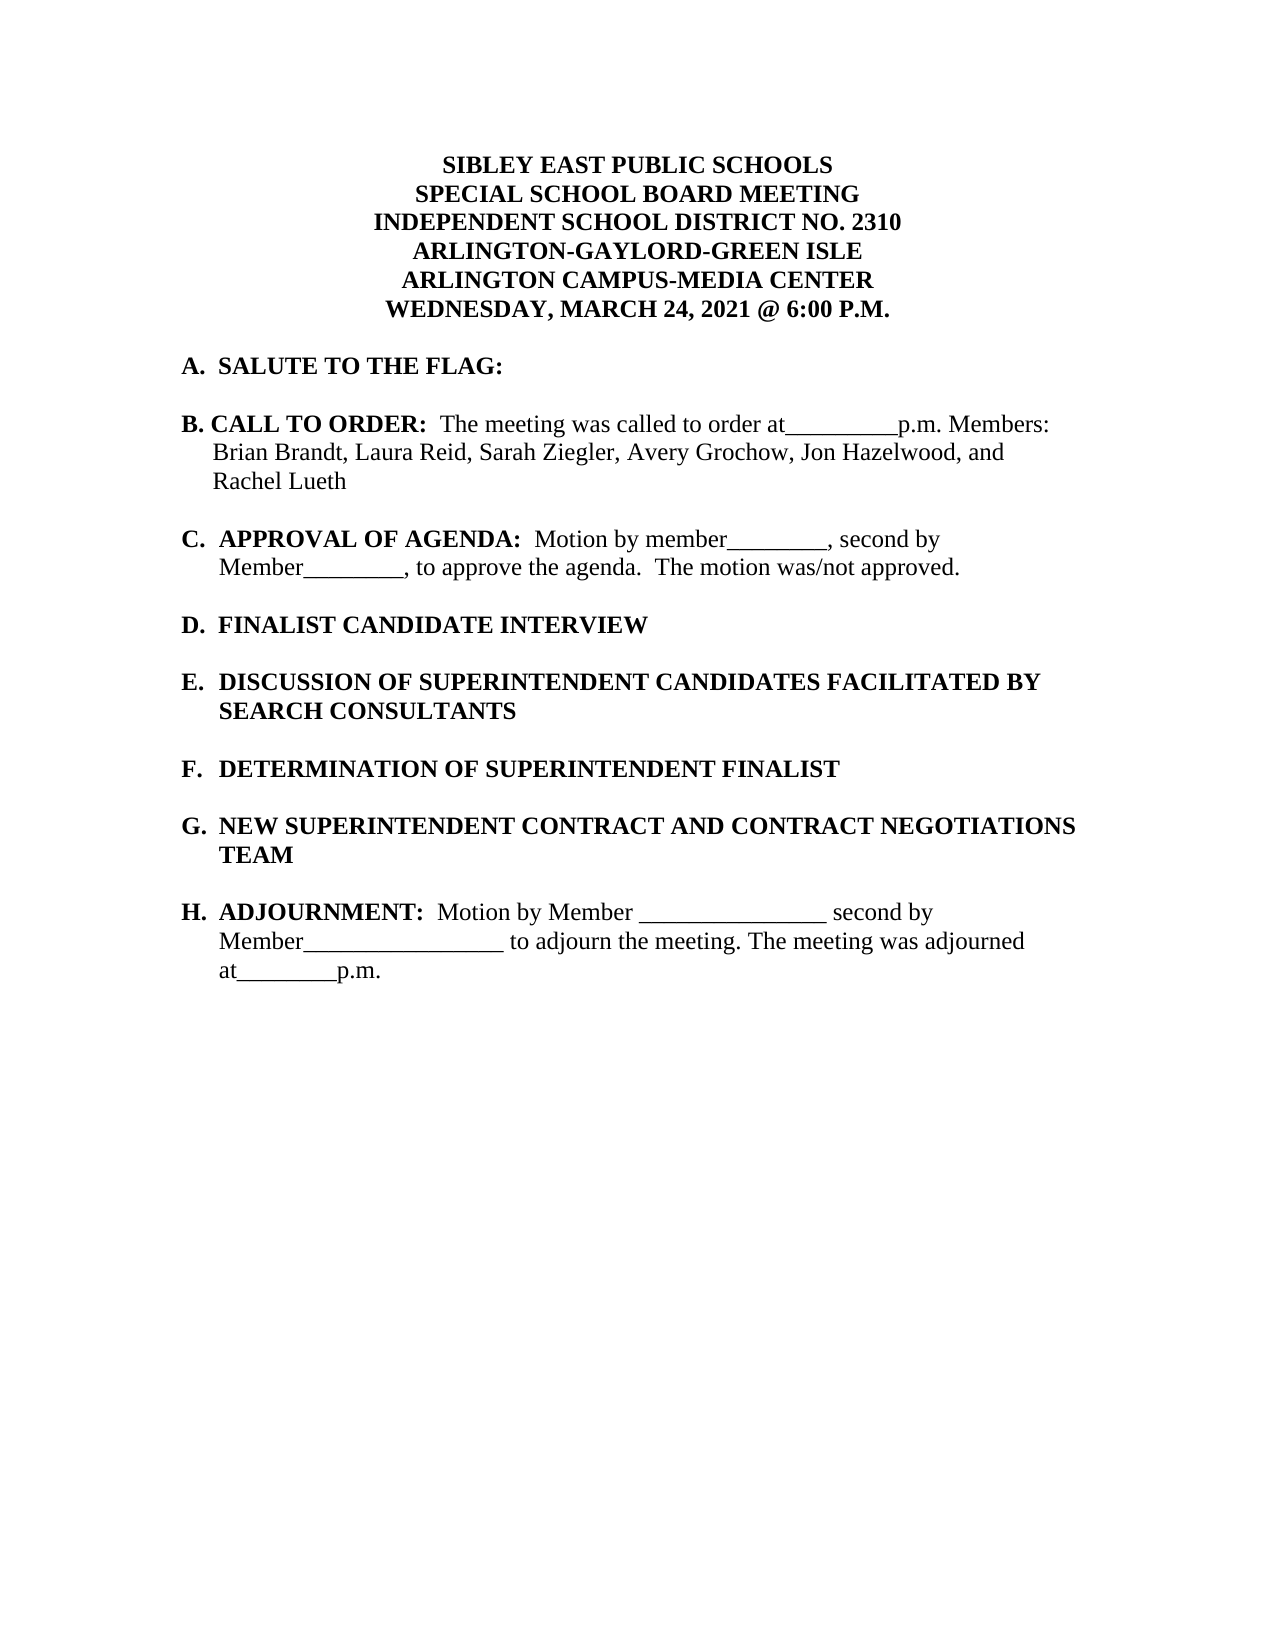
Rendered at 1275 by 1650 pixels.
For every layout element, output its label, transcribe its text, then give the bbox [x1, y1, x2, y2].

text Brian Brandt, Laura Reid, Sarah Ziegler, Avery Grochow, Jon Hazelwood, and [150, 437, 1125, 466]
text SIBLEY EAST PUBLIC SCHOOLS [150, 150, 1125, 179]
text Rachel Lueth [150, 466, 1125, 495]
text D. FINALIST CANDIDATE INTERVIEW [181, 610, 1125, 639]
list DISCUSSION OF SUPERINTENDENT CANDIDATES FACILITATED BY SEARCH CONSULTANTS [181, 667, 1125, 725]
text B. CALL TO ORDER: The meeting was called to order at_________p.m. Members: [150, 409, 1125, 437]
list APPROVAL OF AGENDA: Motion by member________, second by Member________, to approve the agenda. The motion was/not approved. [181, 524, 1125, 581]
list DETERMINATION OF SUPERINTENDENT FINALIST [181, 754, 1125, 782]
text ARLINGTON-GAYLORD-GREEN ISLE [150, 236, 1125, 265]
text ARLINGTON CAMPUS-MEDIA CENTER [150, 265, 1125, 294]
text INDEPENDENT SCHOOL DISTRICT NO. 2310 [150, 207, 1125, 236]
text SPECIAL SCHOOL BOARD MEETING [150, 179, 1125, 207]
text WEDNESDAY, MARCH 24, 2021 @ 6:00 P.M. [150, 294, 1125, 322]
list NEW SUPERINTENDENT CONTRACT AND CONTRACT NEGOTIATIONS TEAM [181, 811, 1125, 869]
list ADJOURNMENT: Motion by Member _______________ second by Member________________ to adjourn the meeting. The meeting was adjourned at________p.m. [181, 897, 1125, 984]
text A. SALUTE TO THE FLAG: [150, 351, 1125, 380]
